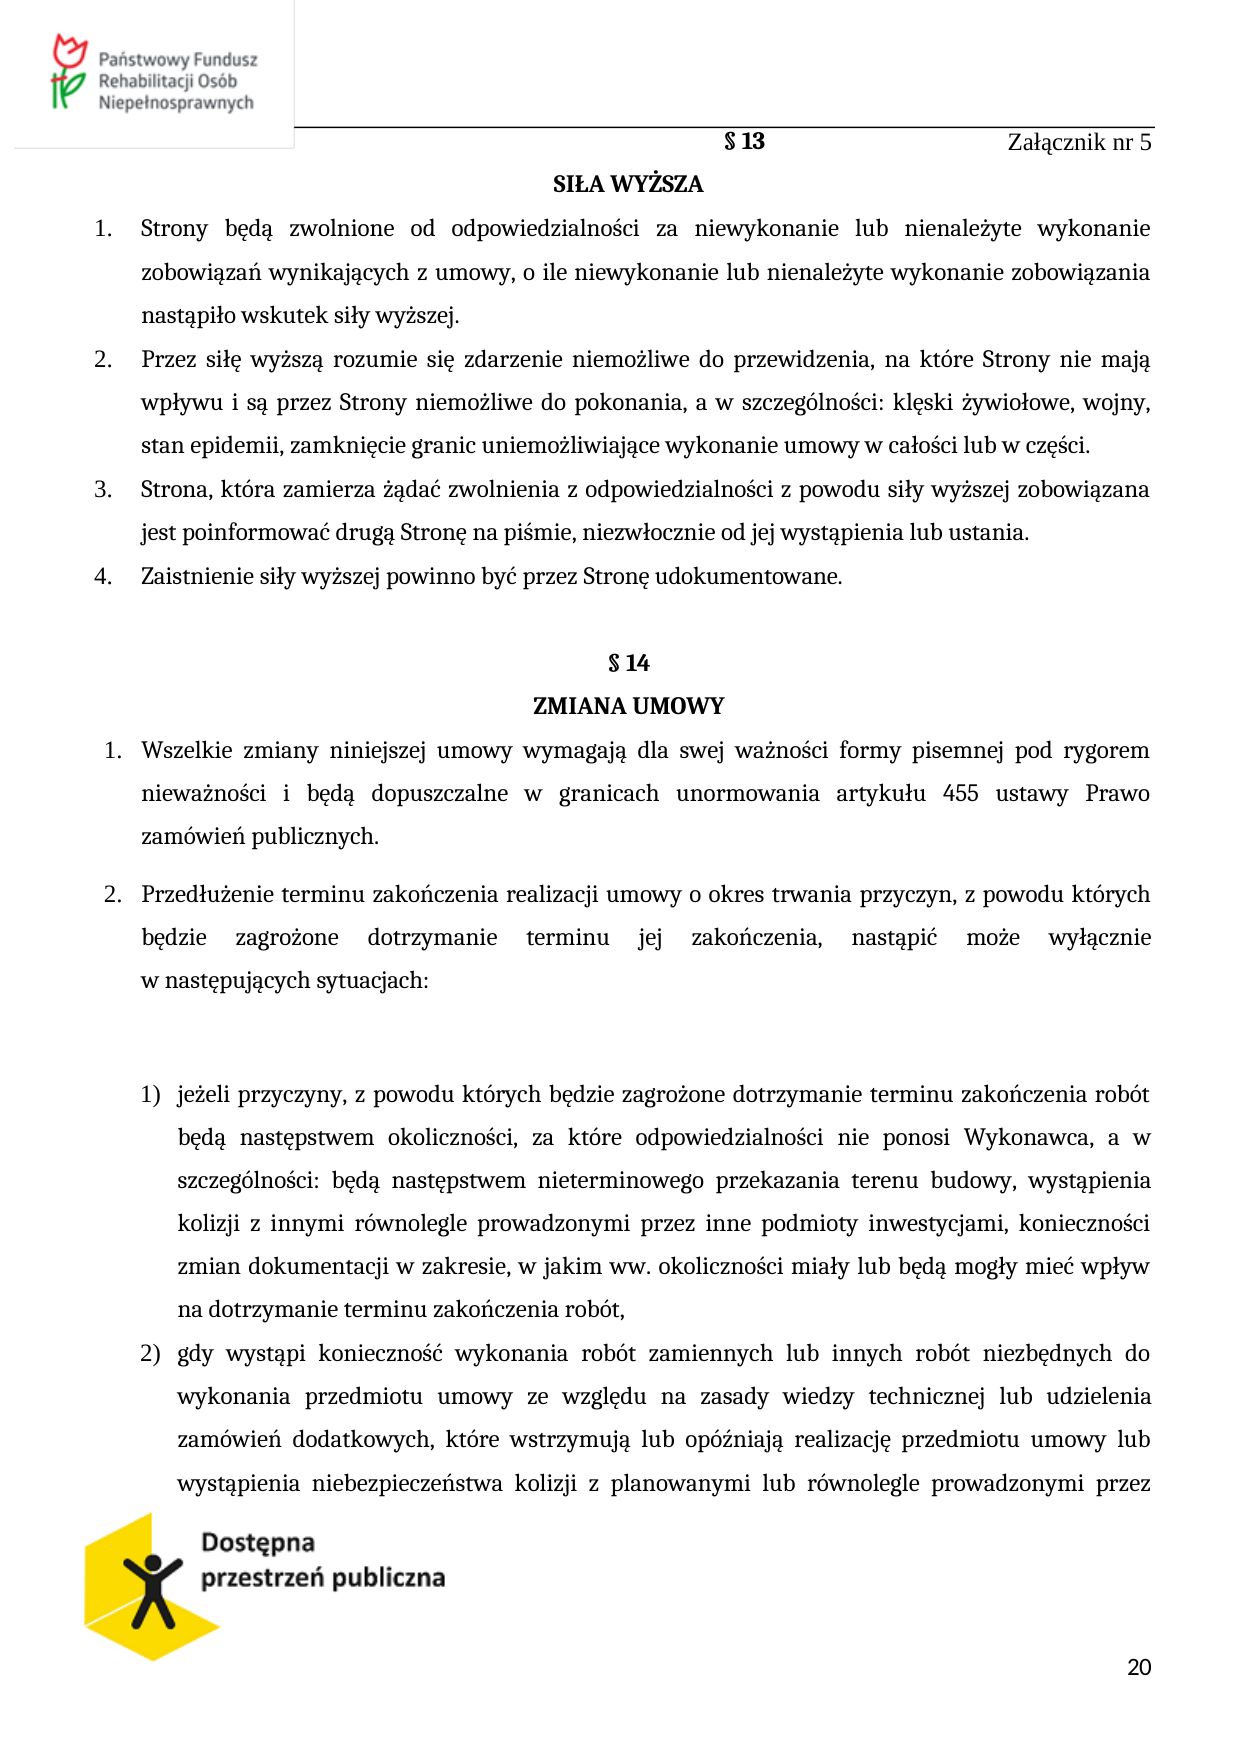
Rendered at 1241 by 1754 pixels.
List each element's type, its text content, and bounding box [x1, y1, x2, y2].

list Wszelkie zmiany niniejszej umowy wymagają dla swej ważności formy pisemnej pod rygorem nieważności i będą dopuszczalne w granicach unormowania artykułu 455 ustawy Prawo zamówień publicznych. [103, 735, 1152, 851]
text § 13 [95, 127, 1163, 156]
picture [83, 1510, 448, 1664]
list jeżeli przyczyny, z powodu których będzie zagrożone dotrzymanie terminu zakończenia robót będą następstwem okoliczności, za które odpowiedzialności nie ponosi Wykonawca, a w szczególności: będą następstwem nieterminowego przekazania terenu budowy, wystąpienia kolizji z innymi równolegle prowadzonymi przez inne podmioty inwestycjami, konieczności zmian dokumentacji w zakresie, w jakim ww. okoliczności miały lub będą mogły mieć wpływ na dotrzymanie terminu zakończenia robót, [140, 1079, 1152, 1324]
subtitle ZMIANA UMOWY [95, 692, 1163, 720]
subtitle SIŁA WYŻSZA [94, 170, 1163, 199]
picture [14, 0, 296, 150]
list Strony będą zwolnione od odpowiedzialności za niewykonanie lub nienależyte wykonanie zobowiązań wynikających z umowy, o ile niewykonanie lub nienależyte wykonanie zobowiązania nastąpiło wskutek siły wyższej. [94, 213, 1152, 329]
list Przez siłę wyższą rozumie się zdarzenie niemożliwe do przewidzenia, na które Strony nie mają wpływu i są przez Strony niemożliwe do pokonania, a w szczególności: klęski żywiołowe, wojny, stan epidemii, zamknięcie granic uniemożliwiające wykonanie umowy w całości lub w części. [94, 344, 1152, 459]
text § 14 [95, 648, 1163, 677]
list Strona, która zamierza żądać zwolnienia z odpowiedzialności z powodu siły wyższej zobowiązana jest poinformować drugą Stronę na piśmie, niezwłocznie od jej wystąpienia lub ustania. [94, 474, 1152, 547]
list Przedłużenie terminu zakończenia realizacji umowy o okres trwania przyczyn, z powodu których będzie zagrożone dotrzymanie terminu jej zakończenia, nastąpić może wyłącznie w następujących sytuacjach: [103, 879, 1152, 995]
list Zaistnienie siły wyższej powinno być przez Stronę udokumentowane. [94, 561, 1163, 591]
